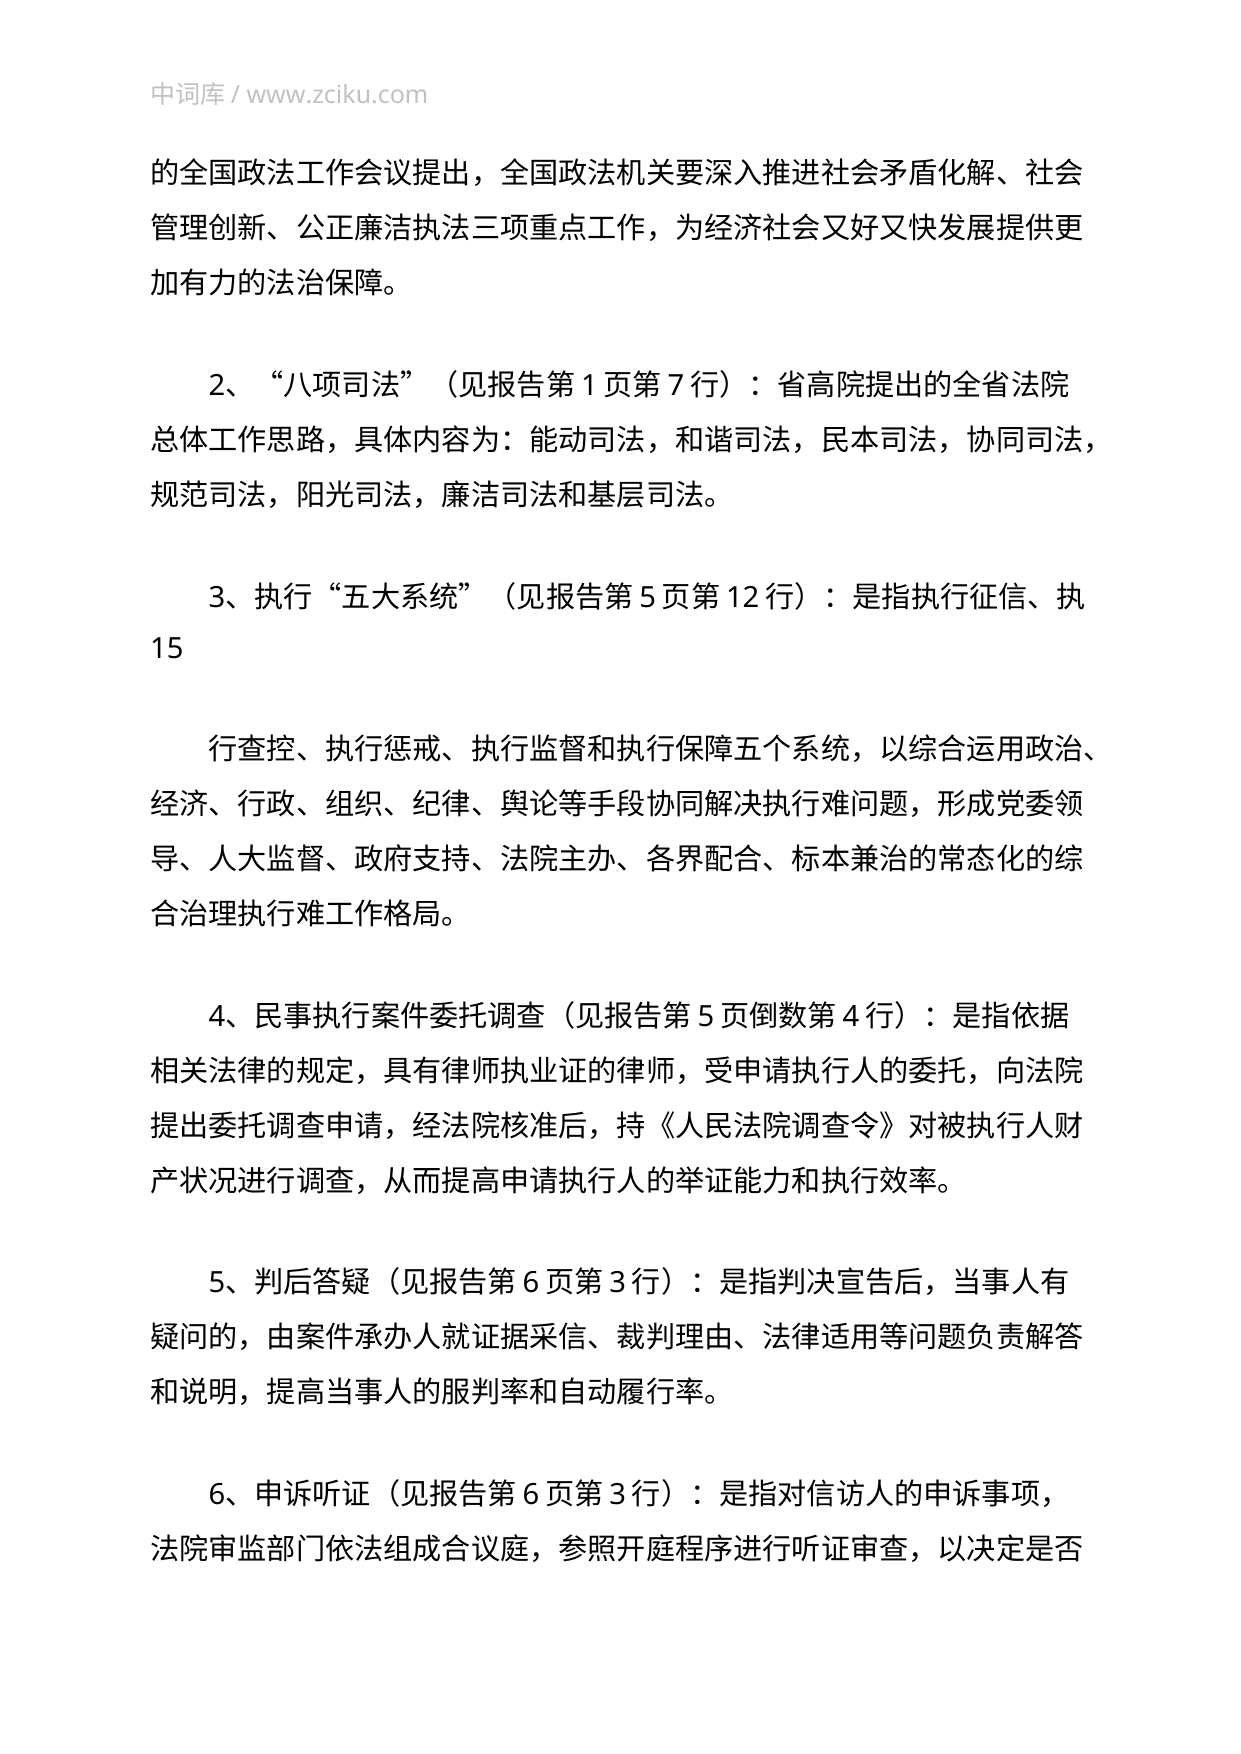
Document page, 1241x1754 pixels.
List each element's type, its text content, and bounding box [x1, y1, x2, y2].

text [150, 150, 1090, 302]
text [150, 1471, 1090, 1568]
text 3、执行“五大系统”（见报告第5页第12行）：是指执行征信、执 15 [150, 573, 1090, 667]
text 2、“八项司法”（见报告第1页第7行）：省高院提出的全省法院总体工作思路，具体内容为：能动司法，和谐司法，民本司法，协同司法，规范司法，阳光司法，廉洁司法和基层司法。 [150, 362, 1090, 514]
text 5、判后答疑（见报告第6页第3行）：是指判决宣告后，当事人有疑问的，由案件承办人就证据采信、裁判理由、法律适用等问题负责解答和说明，提高当事人的服判率和自动履行率。 [150, 1259, 1090, 1411]
text 4、民事执行案件委托调查（见报告第5页倒数第4行）：是指依据相关法律的规定，具有律师执业证的律师，受申请执行人的委托，向法院提出委托调查申请，经法院核准后，持《人民法院调查令》对被执行人财产状况进行调查，从而提高申请执行人的举证能力和执行效率。 [150, 992, 1090, 1199]
text 行查控、执行惩戒、执行监督和执行保障五个系统，以综合运用政治、经济、行政、组织、纪律、舆论等手段协同解决执行难问题，形成党委领导、人大监督、政府支持、法院主办、各界配合、标本兼治的常态化的综合治理执行难工作格局。 [150, 726, 1090, 933]
